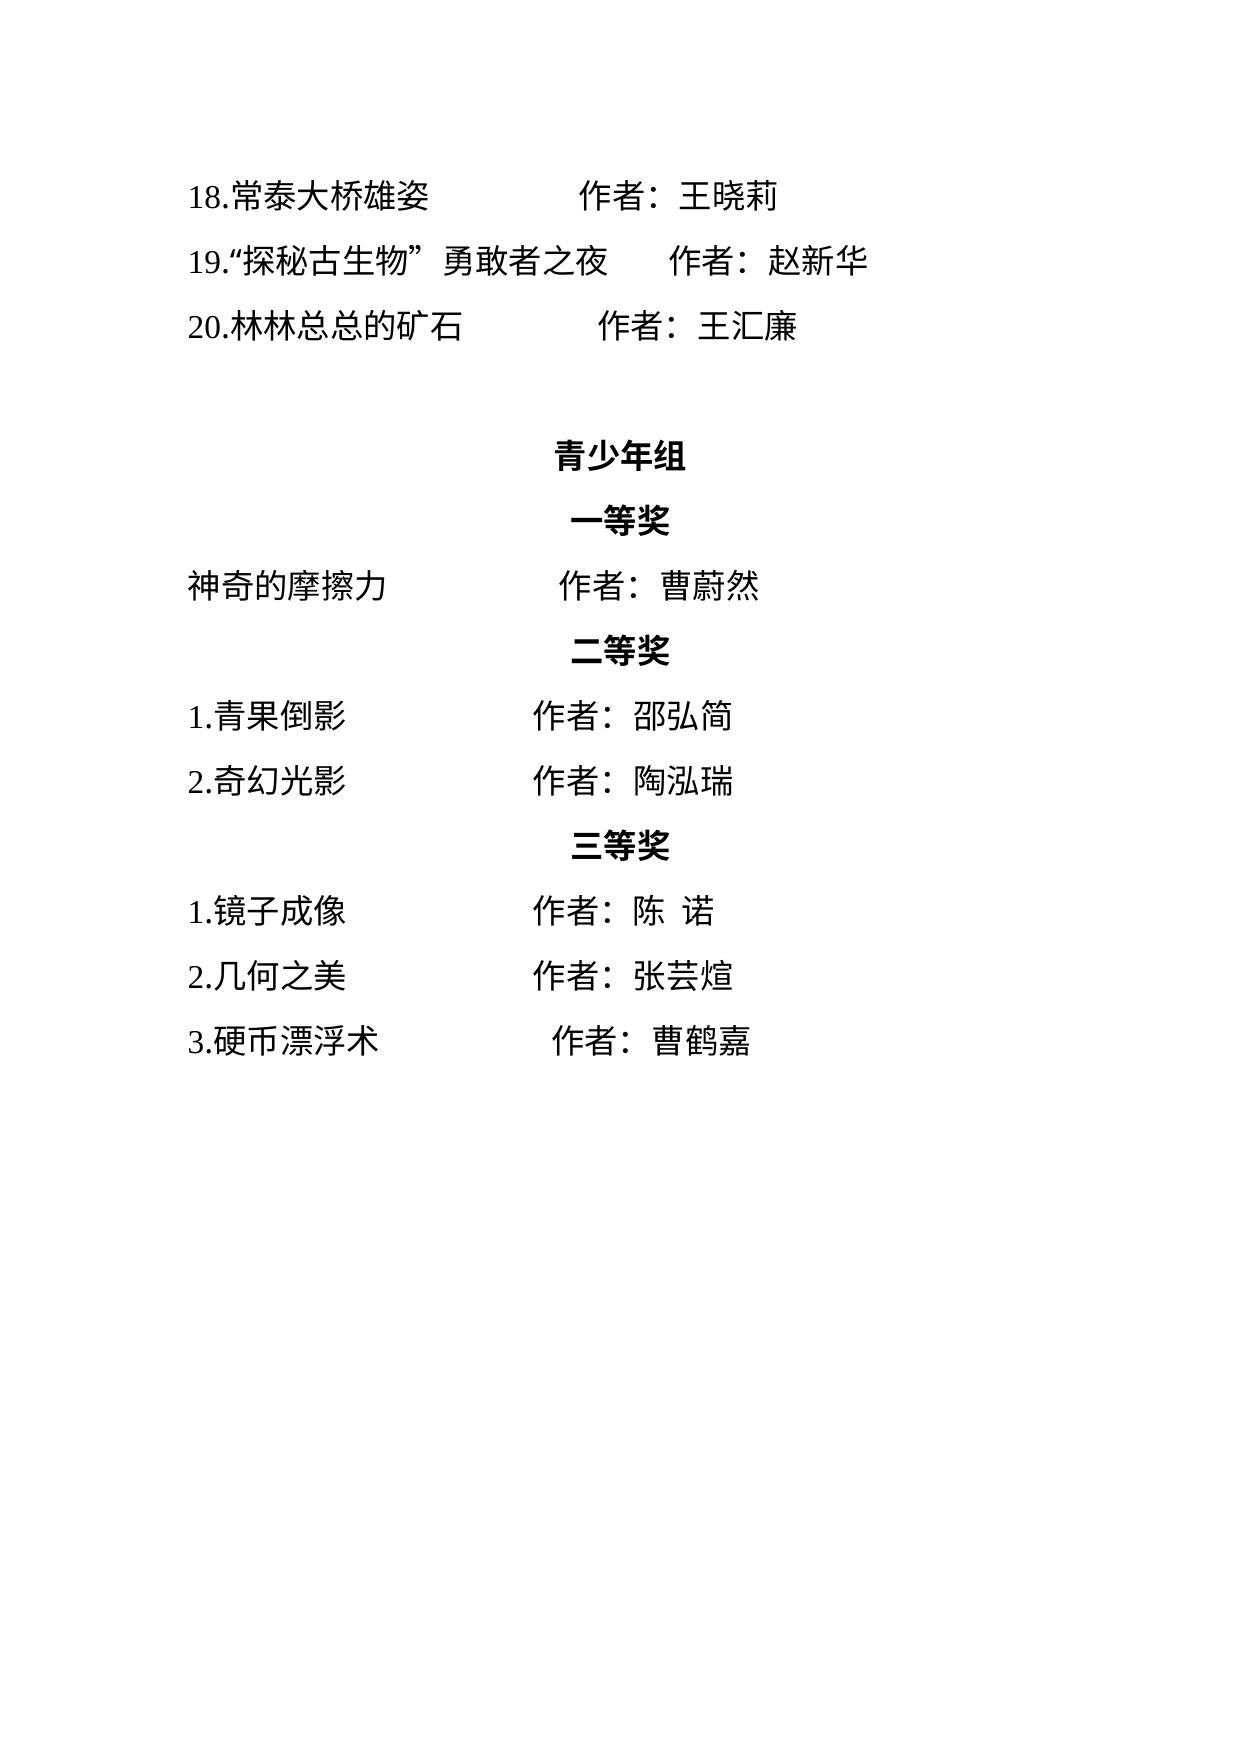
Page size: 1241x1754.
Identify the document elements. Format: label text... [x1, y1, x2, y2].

text 三等奖 [187, 812, 1053, 877]
text 2.几何之美 作者：张芸煊 [187, 942, 1053, 1007]
text 青少年组 [187, 422, 1053, 487]
text 1.青果倒影 作者：邵弘简 [187, 682, 1053, 747]
text 2.奇幻光影 作者：陶泓瑞 [187, 747, 1053, 812]
text 一等奖 [187, 487, 1053, 552]
text 3.硬币漂浮术 作者：曹鹤嘉 [187, 1007, 1053, 1072]
text 19.“探秘古生物”勇敢者之夜 作者：赵新华 [187, 227, 1053, 292]
text 18.常泰大桥雄姿 作者：王晓莉 [187, 162, 1053, 227]
text 20.林林总总的矿石 作者：王汇廉 [187, 292, 1053, 357]
text 二等奖 [187, 617, 1053, 682]
text 神奇的摩擦力 作者：曹蔚然 [187, 552, 1053, 617]
text 1.镜子成像 作者：陈 诺 [187, 877, 1053, 942]
